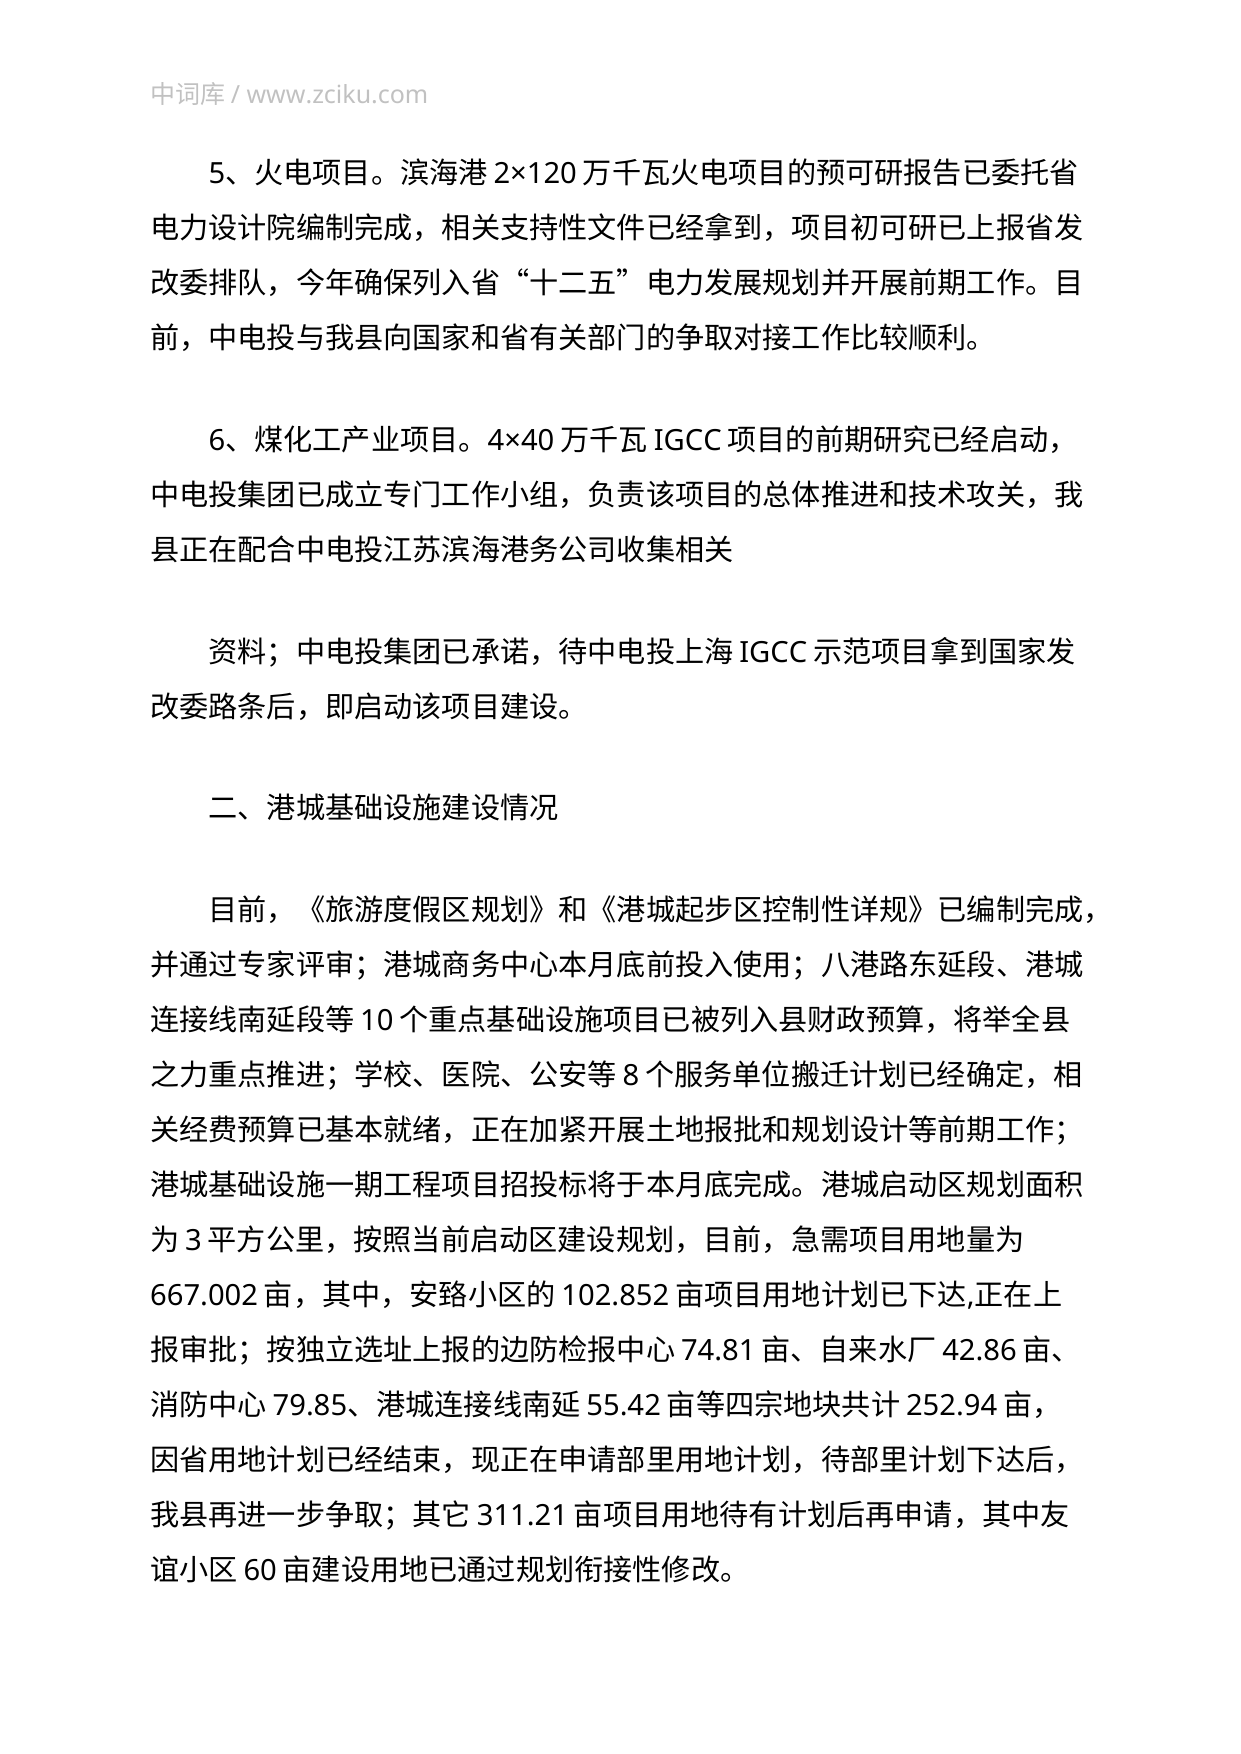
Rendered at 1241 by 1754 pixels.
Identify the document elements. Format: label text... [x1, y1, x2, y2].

text 5、火电项目。滨海港2×120万千瓦火电项目的预可研报告已委托省电力设计院编制完成，相关支持性文件已经拿到，项目初可研已上报省发改委排队，今年确保列入省“十二五”电力发展规划并开展前期工作。目前，中电投与我县向国家和省有关部门的争取对接工作比较顺利。 [150, 150, 1090, 357]
text 6、煤化工产业项目。4×40万千瓦IGCC项目的前期研究已经启动，中电投集团已成立专门工作小组，负责该项目的总体推进和技术攻关，我县正在配合中电投江苏滨海港务公司收集相关 [150, 417, 1090, 569]
text 资料；中电投集团已承诺，待中电投上海IGCC示范项目拿到国家发改委路条后，即启动该项目建设。 [150, 628, 1090, 726]
text 二、港城基础设施建设情况 [150, 785, 1090, 827]
text 目前，《旅游度假区规划》和《港城起步区控制性详规》已编制完成，并通过专家评审；港城商务中心本月底前投入使用；八港路东延段、港城连接线南延段等10个重点基础设施项目已被列入县财政预算，将举全县之力重点推进；学校、医院、公安等8个服务单位搬迁计划已经确定，相关经费预算已基本就绪，正在加紧开展土地报批和规划设计等前期工作；港城基础设施一期工程项目招投标将于本月底完成。港城启动区规划面积为3平方公里，按照当前启动区建设规划，目前，急需项目用地量为667.002亩，其中，安臵小区的102.852亩项目用地计划已下达,正在上报审批；按独立选址上报的边防检报中心74.81亩、自来水厂42.86亩、消防中心79.85、港城连接线南延55.42亩等四宗地块共计252.94亩，因省用地计划已经结束，现正在申请部里用地计划，待部里计划下达后，我县再进一步争取；其它311.21亩项目用地待有计划后再申请，其中友谊小区60亩建设用地已通过规划衔接性修改。 [150, 887, 1090, 1589]
